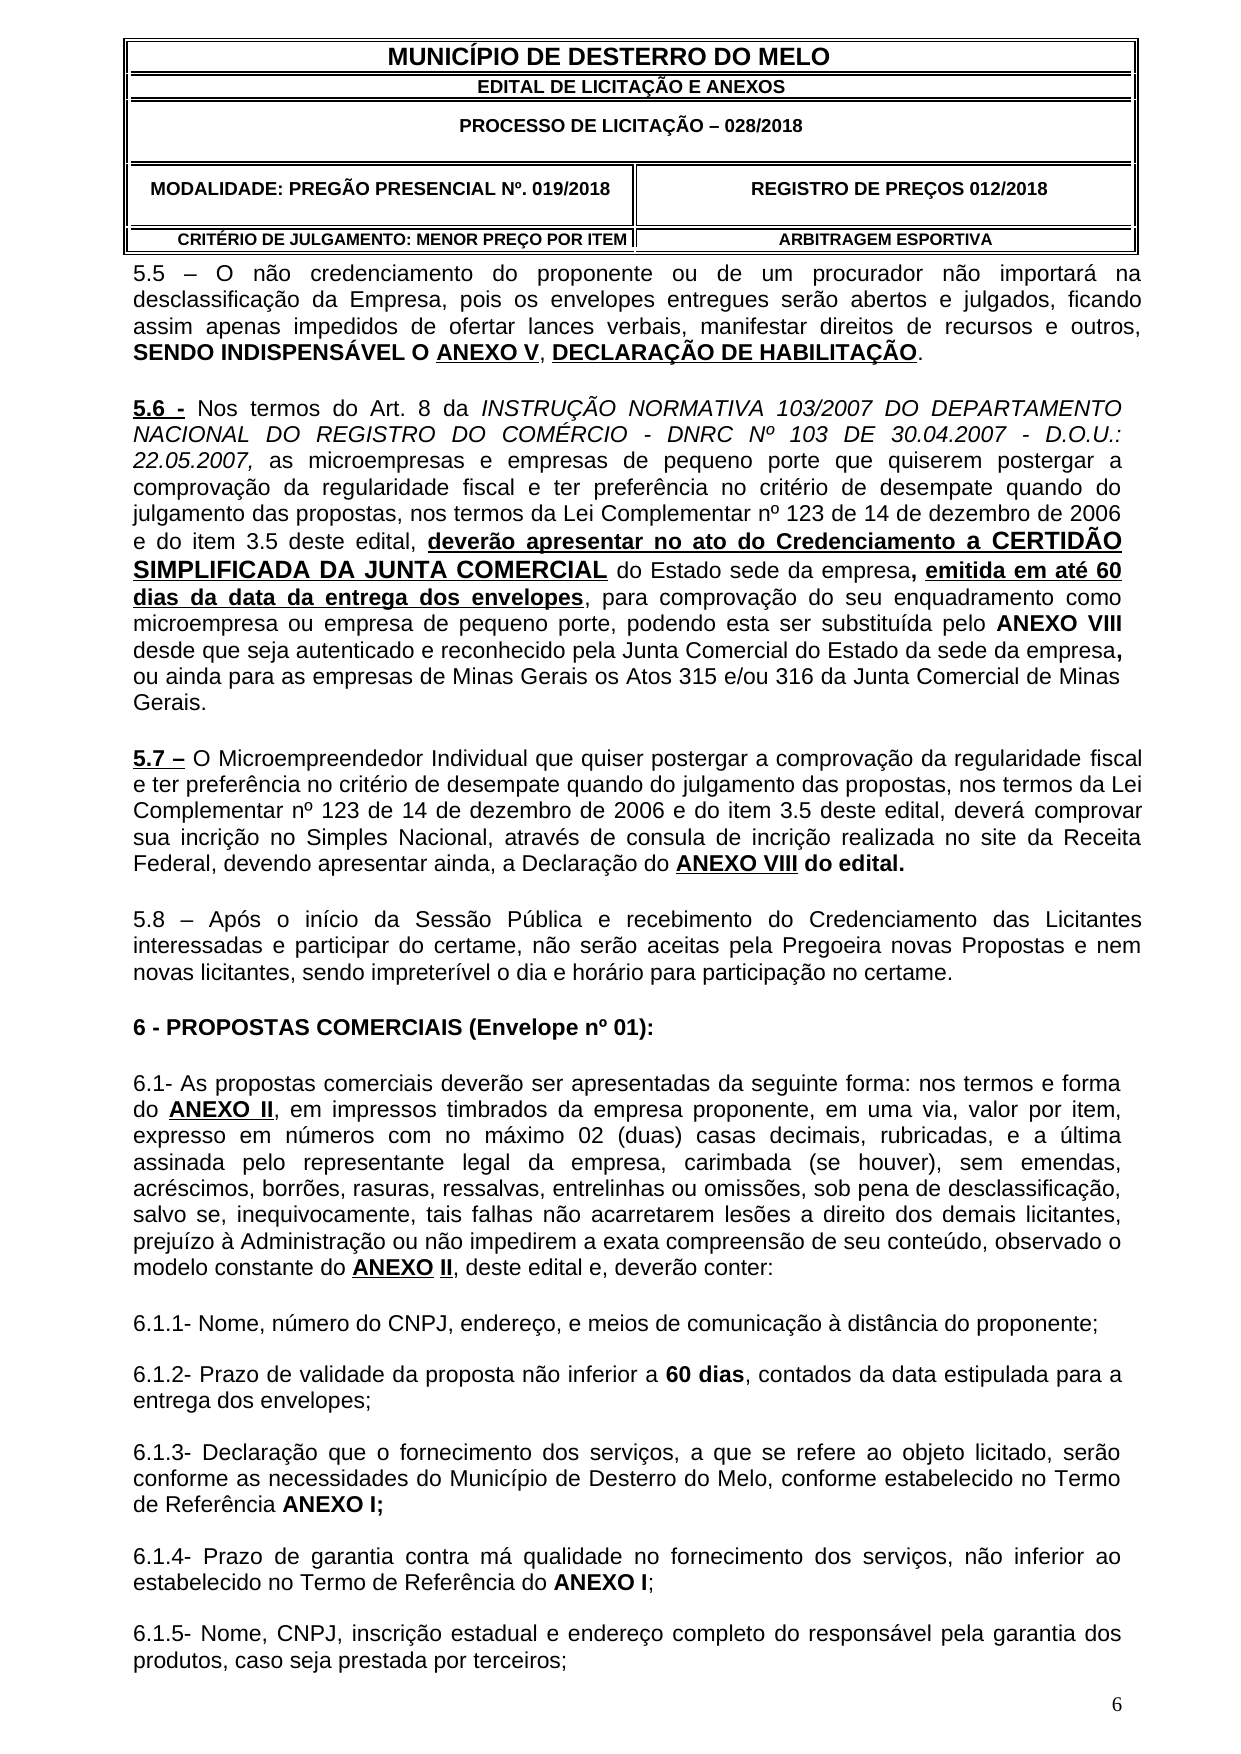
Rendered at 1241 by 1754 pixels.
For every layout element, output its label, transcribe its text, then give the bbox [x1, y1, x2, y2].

text 5.5 – O não credenciamento do proponente ou de um procurador não importará na desclassificação da Empresa, pois os envelopes entregues serão abertos e julgados, ficando assim apenas impedidos de ofertar lances verbais, manifestar direitos de recursos e outros, SENDO INDISPENSÁVEL O ANEXO V, DECLARAÇÃO DE HABILITAÇÃO. [133, 260, 1142, 365]
text 6.1.4- Prazo de garantia contra má qualidade no fornecimento dos serviços, não inferior ao estabelecido no Termo de Referência do ANEXO I; [133, 1543, 1122, 1595]
text 6.1.3- Declaração que o fornecimento dos serviços, a que se refere ao objeto licitado, serão conforme as necessidades do Município de Desterro do Melo, conforme estabelecido no Termo de Referência ANEXO I; [133, 1438, 1122, 1518]
text 5.8 – Após o início da Sessão Pública e recebimento do Credenciamento das Licitantes interessadas e participar do certame, não serão aceitas pela Pregoeira novas Propostas e nem novas licitantes, sendo impreterível o dia e horário para participação no certame. [133, 906, 1142, 985]
text 6 - PROPOSTAS COMERCIAIS (Envelope nº 01): [133, 1014, 1142, 1040]
text 6.1.5- Nome, CNPJ, inscrição estadual e endereço completo do responsável pela garantia dos produtos, caso seja prestada por terceiros; [133, 1620, 1122, 1673]
text 6.1- As propostas comerciais deverão ser apresentadas da seguinte forma: nos termos e forma do ANEXO II, em impressos timbrados da empresa proponente, em uma via, valor por item, expresso em números com no máximo 02 (duas) casas decimais, rubricadas, e a última assinada pelo representante legal da empresa, carimbada (se houver), sem emendas, acréscimos, borrões, rasuras, ressalvas, entrelinhas ou omissões, sob pena de desclassificação, salvo se, inequivocamente, tais falhas não acarretarem lesões a direito dos demais licitantes, prejuízo à Administração ou não impedirem a exata compreensão de seu conteúdo, observado o modelo constante do ANEXO II, deste edital e, deverão conter: [133, 1069, 1122, 1280]
text 6.1.1- Nome, número do CNPJ, endereço, e meios de comunicação à distância do proponente; [133, 1309, 1122, 1336]
text 5.7 – O Microempreendedor Individual que quiser postergar a comprovação da regularidade fiscal e ter preferência no critério de desempate quando do julgamento das propostas, nos termos da Lei Complementar nº 123 de 14 de dezembro de 2006 e do item 3.5 deste edital, deverá comprovar sua incrição no Simples Nacional, através de consula de incrição realizada no site da Receita Federal, devendo apresentar ainda, a Declaração do ANEXO VIII do edital. [133, 745, 1142, 877]
text 6.1.2- Prazo de validade da proposta não inferior a 60 dias, contados da data estipulada para a entrega dos envelopes; [133, 1361, 1122, 1413]
text 5.6 - Nos termos do Art. 8 da INSTRUÇÃO NORMATIVA 103/2007 DO DEPARTAMENTO NACIONAL DO REGISTRO DO COMÉRCIO - DNRC Nº 103 DE 30.04.2007 - D.O.U.: 22.05.2007, as microempresas e empresas de pequeno porte que quiserem postergar a comprovação da regularidade fiscal e ter preferência no critério de desempate quando do julgamento das propostas, nos termos da Lei Complementar nº 123 de 14 de dezembro de 2006 e do item 3.5 deste edital, deverão apresentar no ato do Credenciamento a CERTIDÃO SIMPLIFICADA DA JUNTA COMERCIAL do Estado sede da empresa, emitida em até 60 dias da data da entrega dos envelopes, para comprovação do seu enquadramento como microempresa ou empresa de pequeno porte, podendo esta ser substituída pelo ANEXO VIII desde que seja autenticado e reconhecido pela Junta Comercial do Estado da sede da empresa, ou ainda para as empresas de Minas Gerais os Atos 315 e/ou 316 da Junta Comercial de Minas Gerais. [133, 394, 1122, 716]
